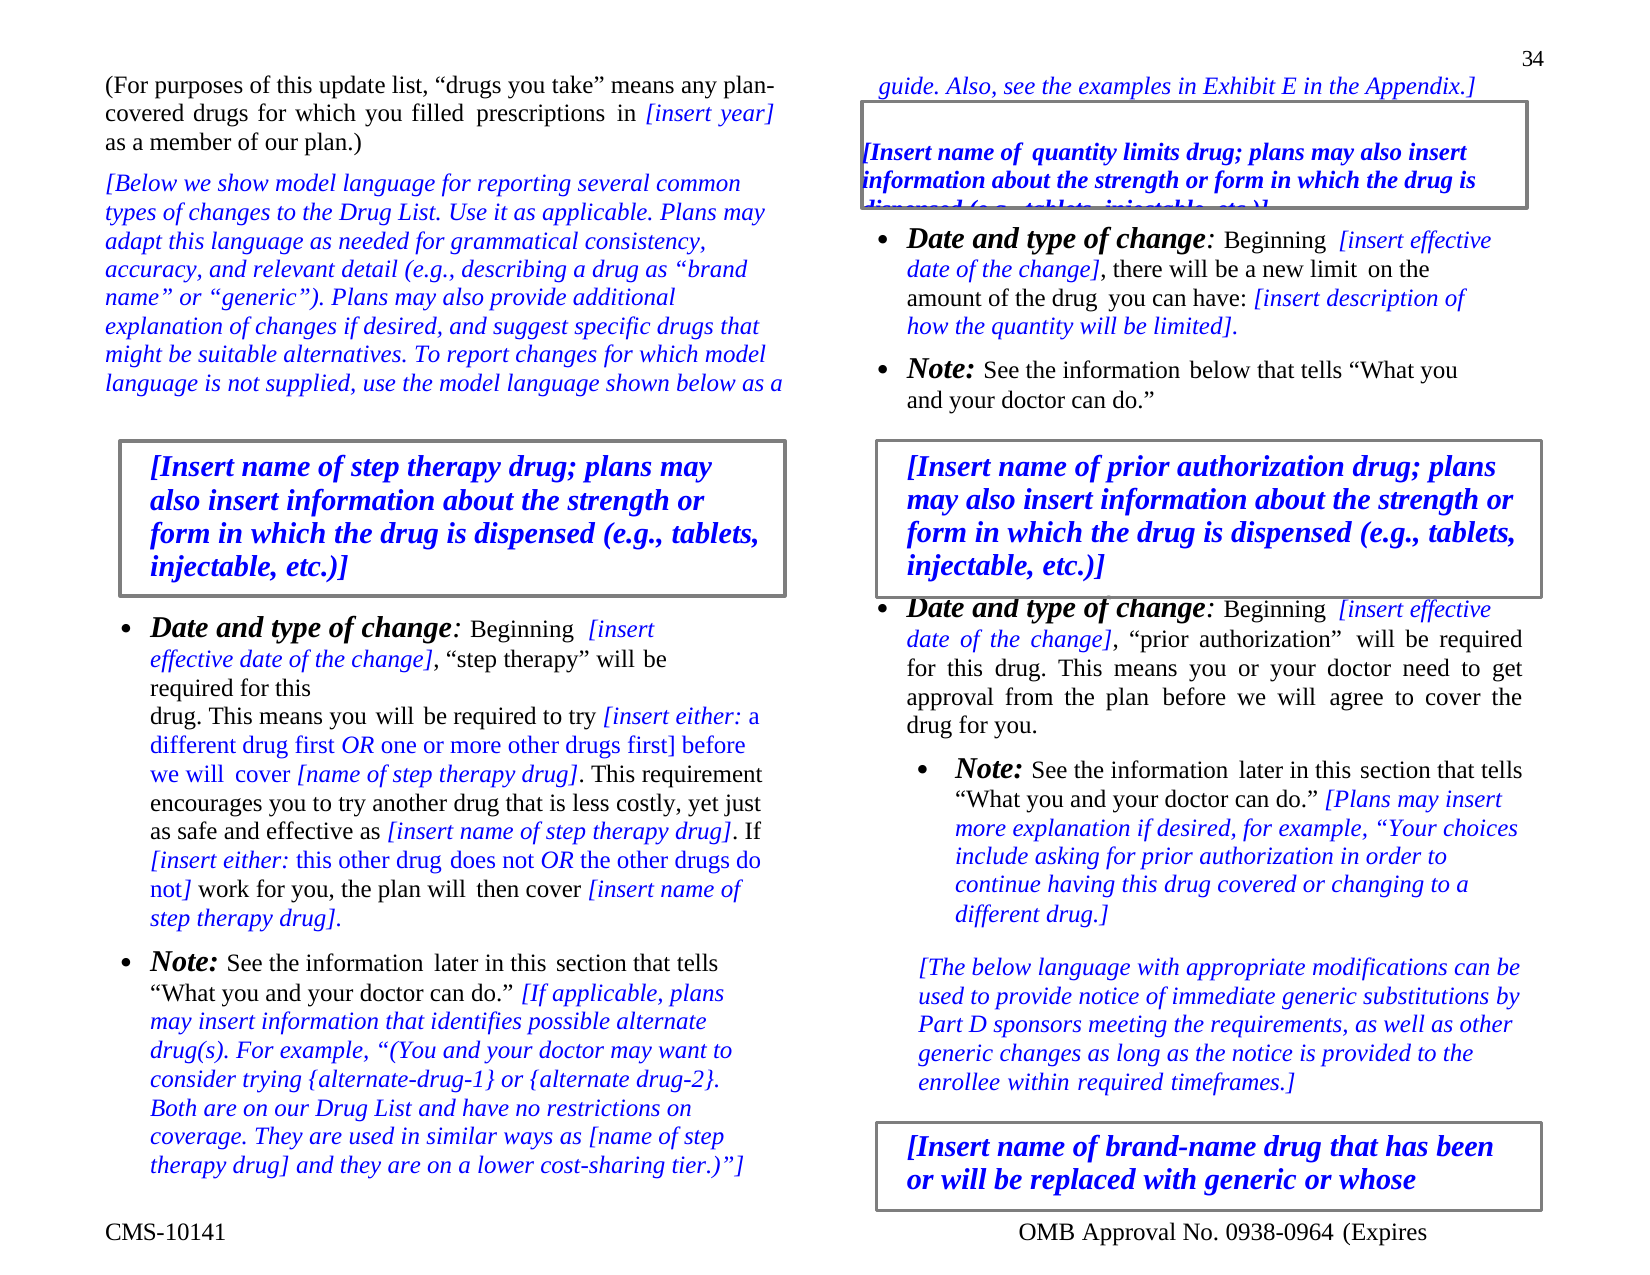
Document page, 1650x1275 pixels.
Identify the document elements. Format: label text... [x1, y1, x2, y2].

text explanation of changes if desired, and suggest specific drugs that might be suitable alternatives. To report changes for which model language is not supplied, use the model language shown below as a guide. Also, see the examples in Exhibit E in the Appendix.] [878, 71, 1606, 100]
list Date and type of change: Beginning [insert effective [878, 220, 1606, 255]
text explanation of changes if desired, and suggest specific drugs that might be suitable alternatives. To report changes for which model language is not supplied, use the model language shown below as a guide. Also, see the examples in Exhibit E in the Appendix.] [105, 311, 790, 397]
text continue having this drug covered or changing to a different drug.] [955, 869, 1536, 928]
text [The below language with appropriate modifications can be used to provide notice of immediate generic substitutions by Part D sponsors meeting the requirements, as well as other generic changes as long as the notice is provided to the [918, 952, 1536, 1067]
text accuracy, and relevant detail (e.g., describing a drug as “brand name” or “generic”). Plans may also provide additional [105, 254, 790, 311]
text [Below we show model language for reporting several common types of changes to the Drug List. Use it as applicable. Plans may adapt this language as needed for grammatical consistency, [105, 168, 790, 254]
text date of the change], there will be a new limit on the amount of the drug you can have: [insert description of how the quantity will be limited]. [907, 255, 1503, 339]
list Date and type of change: Beginning [insert effective date of the change], “step therapy” will be required for this [122, 609, 740, 701]
list Date and type of change: Beginning [insert effective [878, 589, 1606, 624]
text (For purposes of this update list, “drugs you take” means any plan- covered drugs for which you filled prescriptions in [insert year] as a member of our plan.) [105, 71, 775, 156]
text drug. This means you will be required to try [insert either: a different drug first OR one or more other drugs first] before we will cover [name of step therapy drug]. This requirement encourages you to try another drug that is less costly, yet just as safe and effective as [insert name of step therapy drug]. If [insert either: this other drug does not OR the other drugs do not] work for you, the plan will then cover [insert name of step therapy drug]. [150, 701, 765, 931]
text date of the change], “prior authorization” will be required for this drug. This means you or your doctor need to get approval from the plan before we will agree to cover the drug for you. [906, 624, 1522, 739]
list Note: See the information below that tells “What you and your doctor can do.” [878, 351, 1492, 414]
list Note: See the information later in this section that tells “What you and your doctor can do.” [If applicable, plans may insert information that identifies possible alternate drug(s). For example, “(You and your doctor may want to consider trying {alternate-drug-1} or {alternate drug-2}. Both are on our Drug List and have no restrictions on coverage. They are used in similar ways as [name of step therapy drug] and they are on a lower cost-sharing tier.)”] [122, 943, 771, 1179]
text enrollee within required timeframes.] [918, 1067, 1606, 1096]
list Note: See the information later in this section that tells “What you and your doctor can do.” [Plans may insert more explanation if desired, for example, “Your choices include asking for prior authorization in order to [918, 751, 1523, 869]
